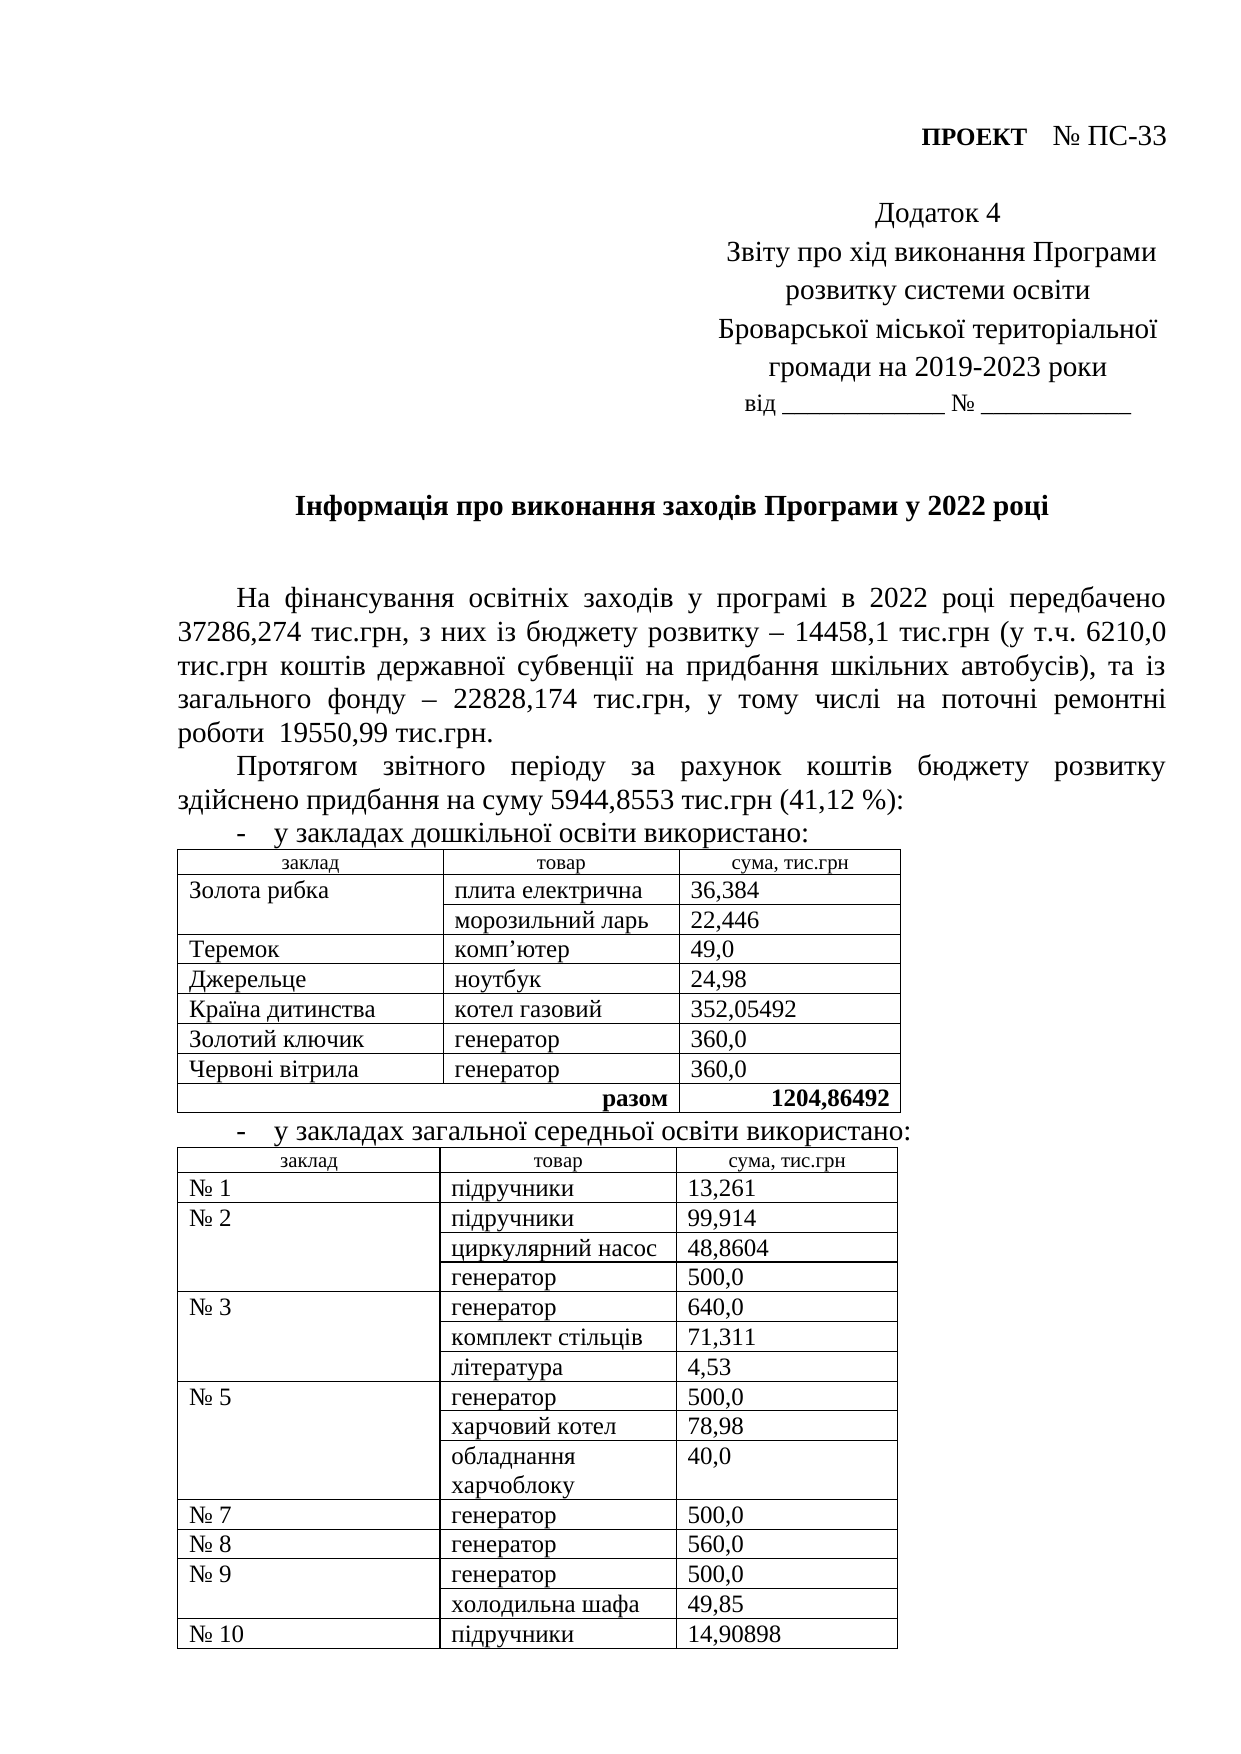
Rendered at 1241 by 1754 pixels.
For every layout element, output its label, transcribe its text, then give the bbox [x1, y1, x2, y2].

table_cell № 8 [178, 1530, 439, 1558]
table_cell № 2 [178, 1203, 439, 1291]
table_cell Країна дитинства [178, 994, 443, 1023]
table_cell підручники [441, 1173, 676, 1202]
table_cell генератор [441, 1559, 676, 1588]
table_cell 4,53 [677, 1352, 897, 1381]
table_header сума, тис.грн [677, 1148, 897, 1172]
table_cell № 7 [178, 1500, 439, 1528]
list у закладах загальної середньої освіти використано: [236, 1113, 1167, 1147]
table_header товар [444, 850, 679, 874]
list Інформація про виконання заходів Програми у 2022 році [177, 488, 1167, 521]
table_cell 560,0 [677, 1530, 897, 1558]
table_cell 360,0 [680, 1024, 900, 1053]
table_cell 500,0 [677, 1500, 897, 1528]
table_cell циркулярний насос [441, 1233, 676, 1261]
text Звіту про хід виконання Програми розвитку системи освіти Броварської міської територіальної громади на 2019-2023 роки [709, 234, 1167, 383]
table_cell генератор [441, 1382, 676, 1410]
table_cell Золотий ключик [178, 1024, 443, 1053]
table_cell 1204,86492 [680, 1084, 900, 1112]
table_cell комп’ютер [444, 935, 679, 963]
table_cell 49,85 [677, 1589, 897, 1618]
table_cell 48,8604 [677, 1233, 897, 1261]
table_cell Джерельце [178, 964, 443, 993]
table_cell Теремок [178, 935, 443, 963]
table_cell 500,0 [677, 1263, 897, 1291]
table_cell морозильний ларь [444, 905, 679, 933]
table_cell генератор [441, 1530, 676, 1558]
text Протягом звітного періоду за рахунок коштів бюджету розвитку здійснено придбання на суму 5944,8553 тис.грн (41,12 %): [177, 748, 1167, 815]
table_cell Золота рибка [178, 875, 443, 933]
table_cell обладнання харчоблоку [441, 1441, 676, 1499]
table_cell 49,0 [680, 935, 900, 963]
table_cell 500,0 [677, 1382, 897, 1410]
table_cell № 1 [178, 1173, 439, 1202]
table_cell плита електрична [444, 875, 679, 904]
table_header сума, тис.грн [680, 850, 900, 874]
table_cell № 10 [178, 1619, 439, 1648]
table_cell 14,90898 [677, 1619, 897, 1648]
table_cell котел газовий [444, 994, 679, 1023]
table_cell разом [178, 1084, 679, 1112]
table_header заклад [178, 850, 443, 874]
table_cell 22,446 [680, 905, 900, 933]
list у закладах дошкільної освіти використано: [236, 815, 1167, 849]
table_cell 36,384 [680, 875, 900, 904]
table_cell комплект стільців [441, 1322, 676, 1351]
table_cell генератор [441, 1292, 676, 1321]
table_cell № 5 [178, 1382, 439, 1499]
table_cell холодильна шафа [441, 1589, 676, 1618]
table_cell харчовий котел [441, 1411, 676, 1440]
table_cell 500,0 [677, 1559, 897, 1588]
table_cell підручники [441, 1619, 676, 1648]
table_cell 360,0 [680, 1054, 900, 1082]
table_cell 352,05492 [680, 994, 900, 1023]
text ПРОЕКТ № ПС-33 [709, 118, 1167, 152]
text Додаток 4 [709, 195, 1167, 229]
text від _____________ № ____________ [709, 388, 1167, 417]
table_cell 13,261 [677, 1173, 897, 1202]
table_cell 40,0 [677, 1441, 897, 1499]
table_cell література [441, 1352, 676, 1381]
text На фінансування освітніх заходів у програмі в 2022 році передбачено 37286,274 тис.грн, з них із бюджету розвитку – 14458,1 тис.грн (у т.ч. 6210,0 тис.грн коштів державної субвенції на придбання шкільних автобусів), та із загального фонду – 22828,174 тис.грн, у тому числі на поточні ремонтні роботи 19550,99 тис.грн. [177, 581, 1167, 748]
table_cell 99,914 [677, 1203, 897, 1232]
table_cell підручники [441, 1203, 676, 1232]
table_header товар [441, 1148, 676, 1172]
table_cell генератор [444, 1054, 679, 1082]
table_cell № 3 [178, 1292, 439, 1381]
table_cell 24,98 [680, 964, 900, 993]
table_cell Червоні вітрила [178, 1054, 443, 1082]
table_cell генератор [441, 1500, 676, 1528]
table_cell 71,311 [677, 1322, 897, 1351]
table_header заклад [178, 1148, 439, 1172]
table_cell генератор [444, 1024, 679, 1053]
table_cell 640,0 [677, 1292, 897, 1321]
table_cell 78,98 [677, 1411, 897, 1440]
table_cell ноутбук [444, 964, 679, 993]
table_cell № 9 [178, 1559, 439, 1618]
table_cell генератор [441, 1263, 676, 1291]
